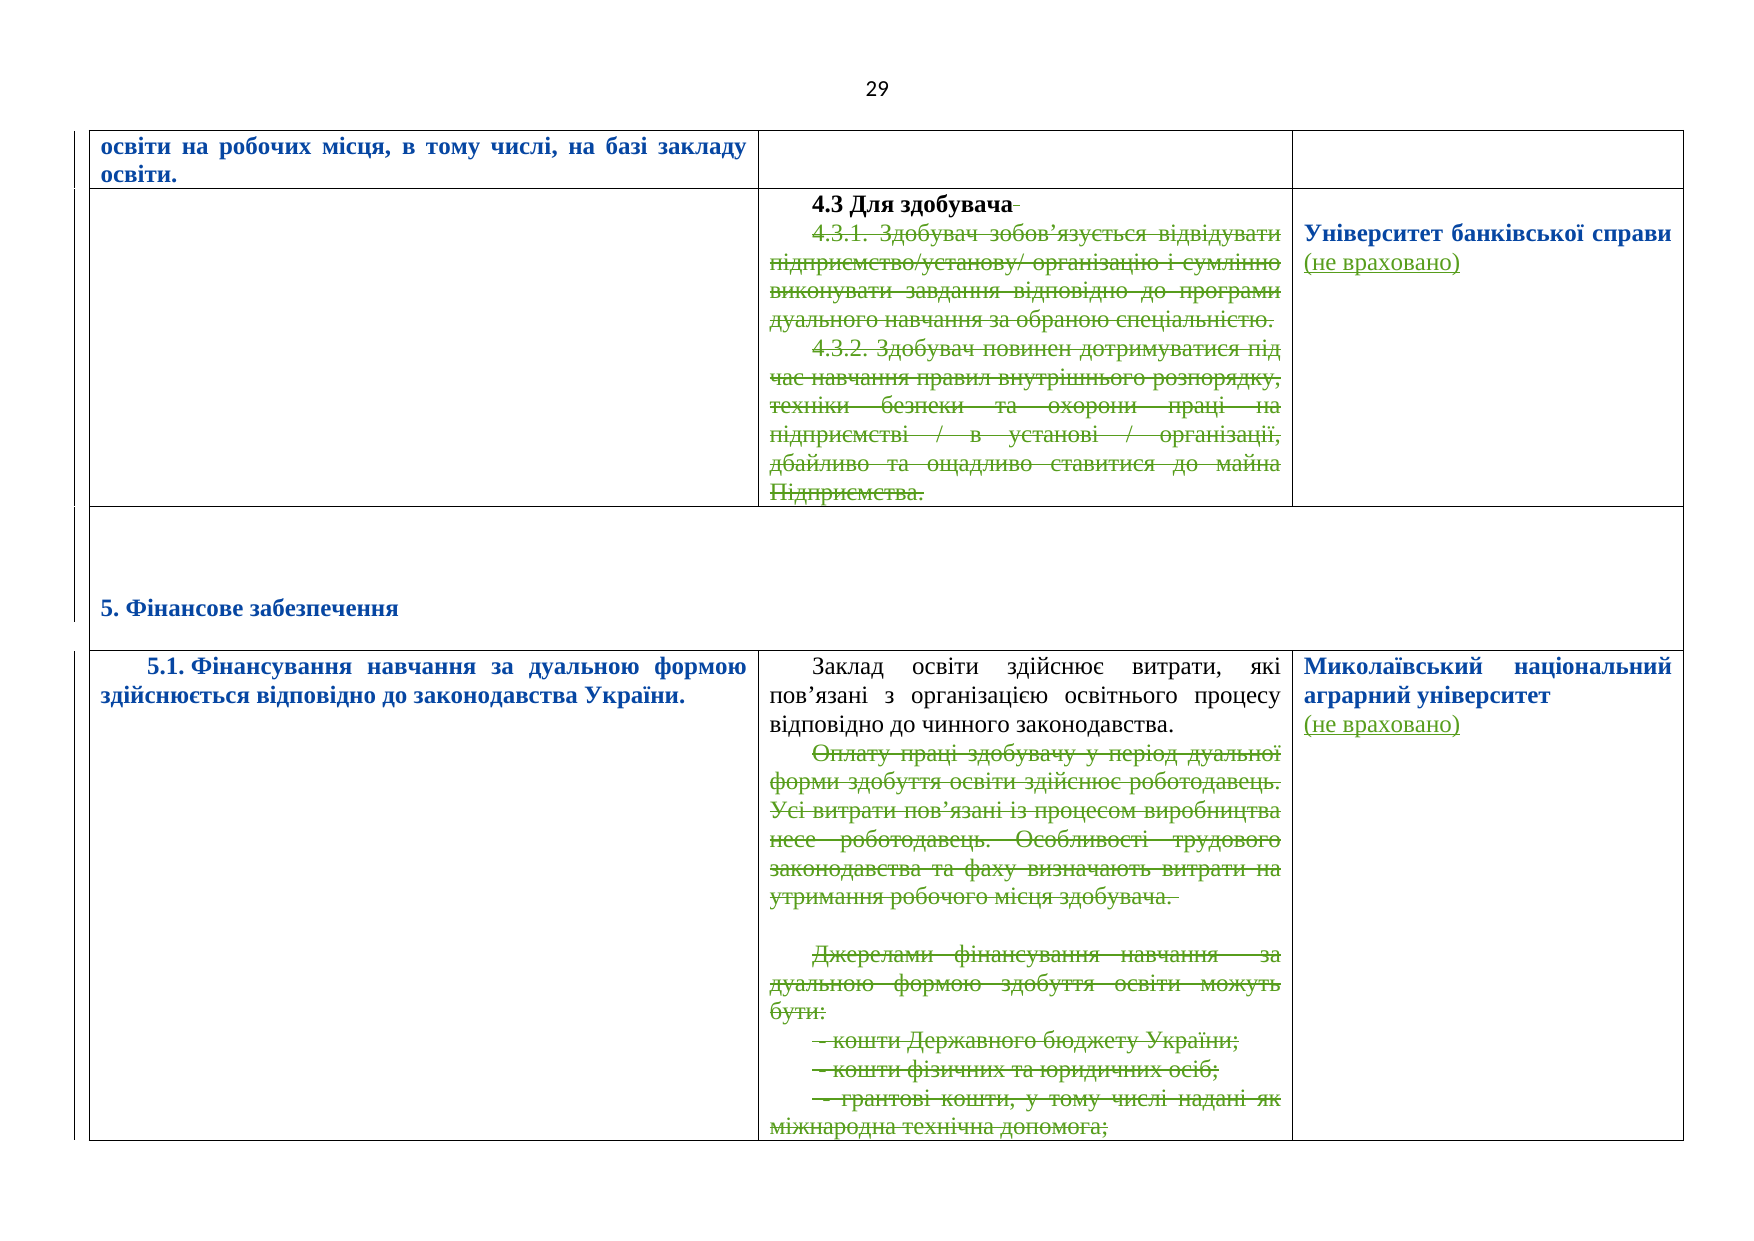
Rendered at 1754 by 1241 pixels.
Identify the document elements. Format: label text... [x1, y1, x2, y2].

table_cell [1293, 651, 1683, 1140]
table_cell 5. Фінансове забезпечення [90, 507, 1683, 650]
table_cell Університет банківської справи [1293, 189, 1683, 506]
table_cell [90, 131, 758, 188]
table_cell [759, 651, 1292, 1140]
table_cell [1293, 131, 1683, 188]
table_cell [90, 189, 758, 506]
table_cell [90, 651, 758, 1140]
table_cell [759, 131, 1292, 188]
table_cell [759, 189, 1292, 506]
